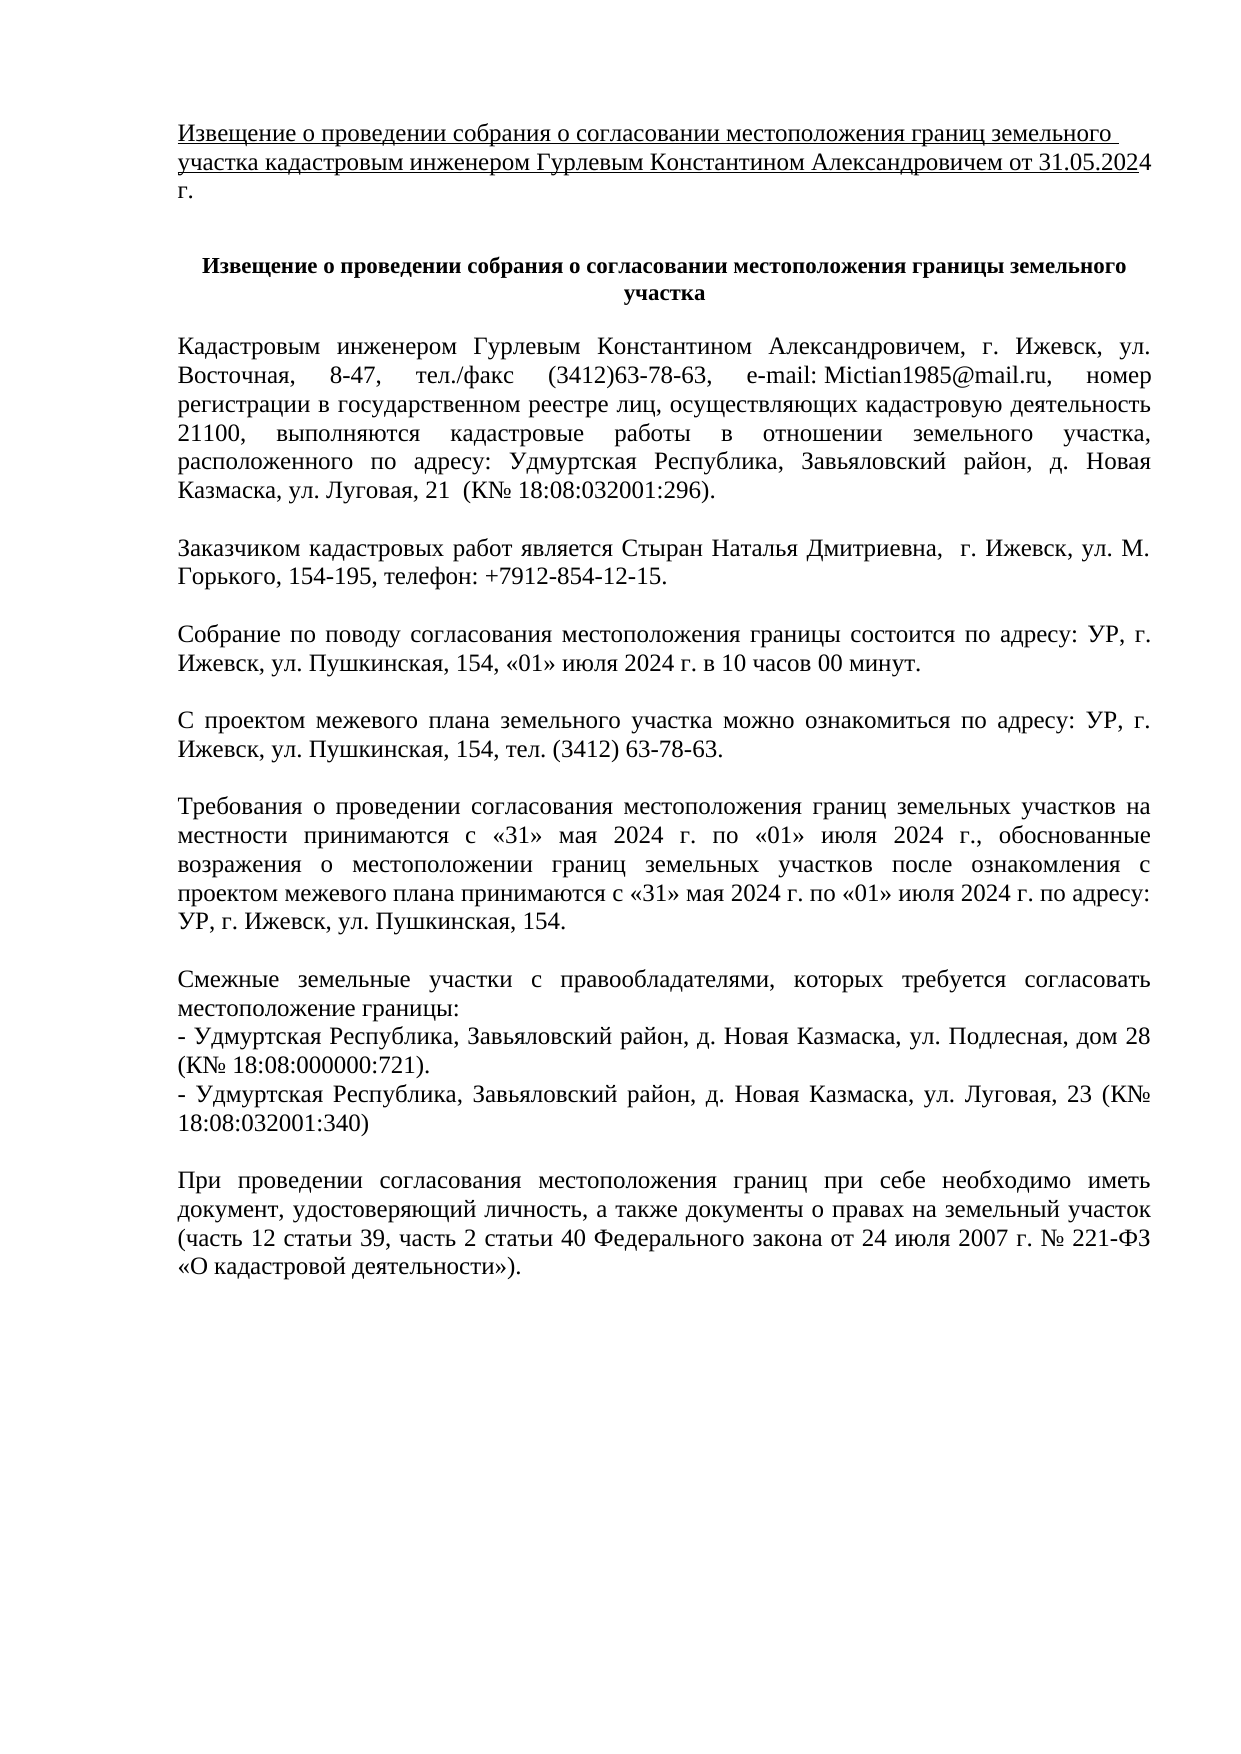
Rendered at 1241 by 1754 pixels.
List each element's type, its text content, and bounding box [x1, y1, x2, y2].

text Извещение о проведении собрания о согласовании местоположения границы земельного участка [177, 252, 1152, 305]
text Извещение о проведении собрания о согласовании местоположения границ земельного участка кадастровым инженером Гурлевым Константином Александровичем от 31.05.2024 г. [177, 118, 1152, 204]
text Требования о проведении согласования местоположения границ земельных участков на местности принимаются с «31» мая 2024 г. по «01» июля 2024 г., обоснованные возражения о местоположении границ земельных участков после ознакомления с проектом межевого плана принимаются с «31» мая 2024 г. по «01» июля 2024 г. по адресу: УР, г. Ижевск, ул. Пушкинская, 154. [177, 791, 1152, 935]
text Смежные земельные участки с правообладателями, которых требуется согласовать местоположение границы: [177, 964, 1152, 1021]
text Заказчиком кадастровых работ является Стыран Наталья Дмитриевна, г. Ижевск, ул. М. Горького, 154-195, телефон: +7912-854-12-15. [177, 533, 1152, 590]
text При проведении согласования местоположения границ при себе необходимо иметь документ, удостоверяющий личность, а также документы о правах на земельный участок (часть 12 статьи 39, часть 2 статьи 40 Федерального закона от 24 июля 2007 г. № 221-ФЗ «О кадастровой деятельности»). [177, 1165, 1152, 1280]
text Собрание по поводу согласования местоположения границы состоится по адресу: УР, г. Ижевск, ул. Пушкинская, 154, «01» июля 2024 г. в 10 часов 00 минут. [177, 619, 1152, 676]
text - Удмуртская Республика, Завьяловский район, д. Новая Казмаска, ул. Луговая, 23 (К№ 18:08:032001:340) [177, 1079, 1152, 1136]
text С проектом межевого плана земельного участка можно ознакомиться по адресу: УР, г. Ижевск, ул. Пушкинская, 154, тел. (3412) 63-78-63. [177, 705, 1152, 763]
text - Удмуртская Республика, Завьяловский район, д. Новая Казмаска, ул. Подлесная, дом 28 (К№ 18:08:000000:721). [177, 1021, 1152, 1079]
text Кадастровым инженером Гурлевым Константином Александровичем, г. Ижевск, ул. Восточная, 8-47, тел./факс (3412)63-78-63, e-mail: Mictian1985@mail.ru, номер регистрации в государственном реестре лиц, осуществляющих кадастровую деятельность 21100, выполняются кадастровые работы в отношении земельного участка, расположенного по адресу: Удмуртская Республика, Завьяловский район, д. Новая Казмаска, ул. Луговая, 21 (К№ 18:08:032001:296). [177, 331, 1152, 504]
